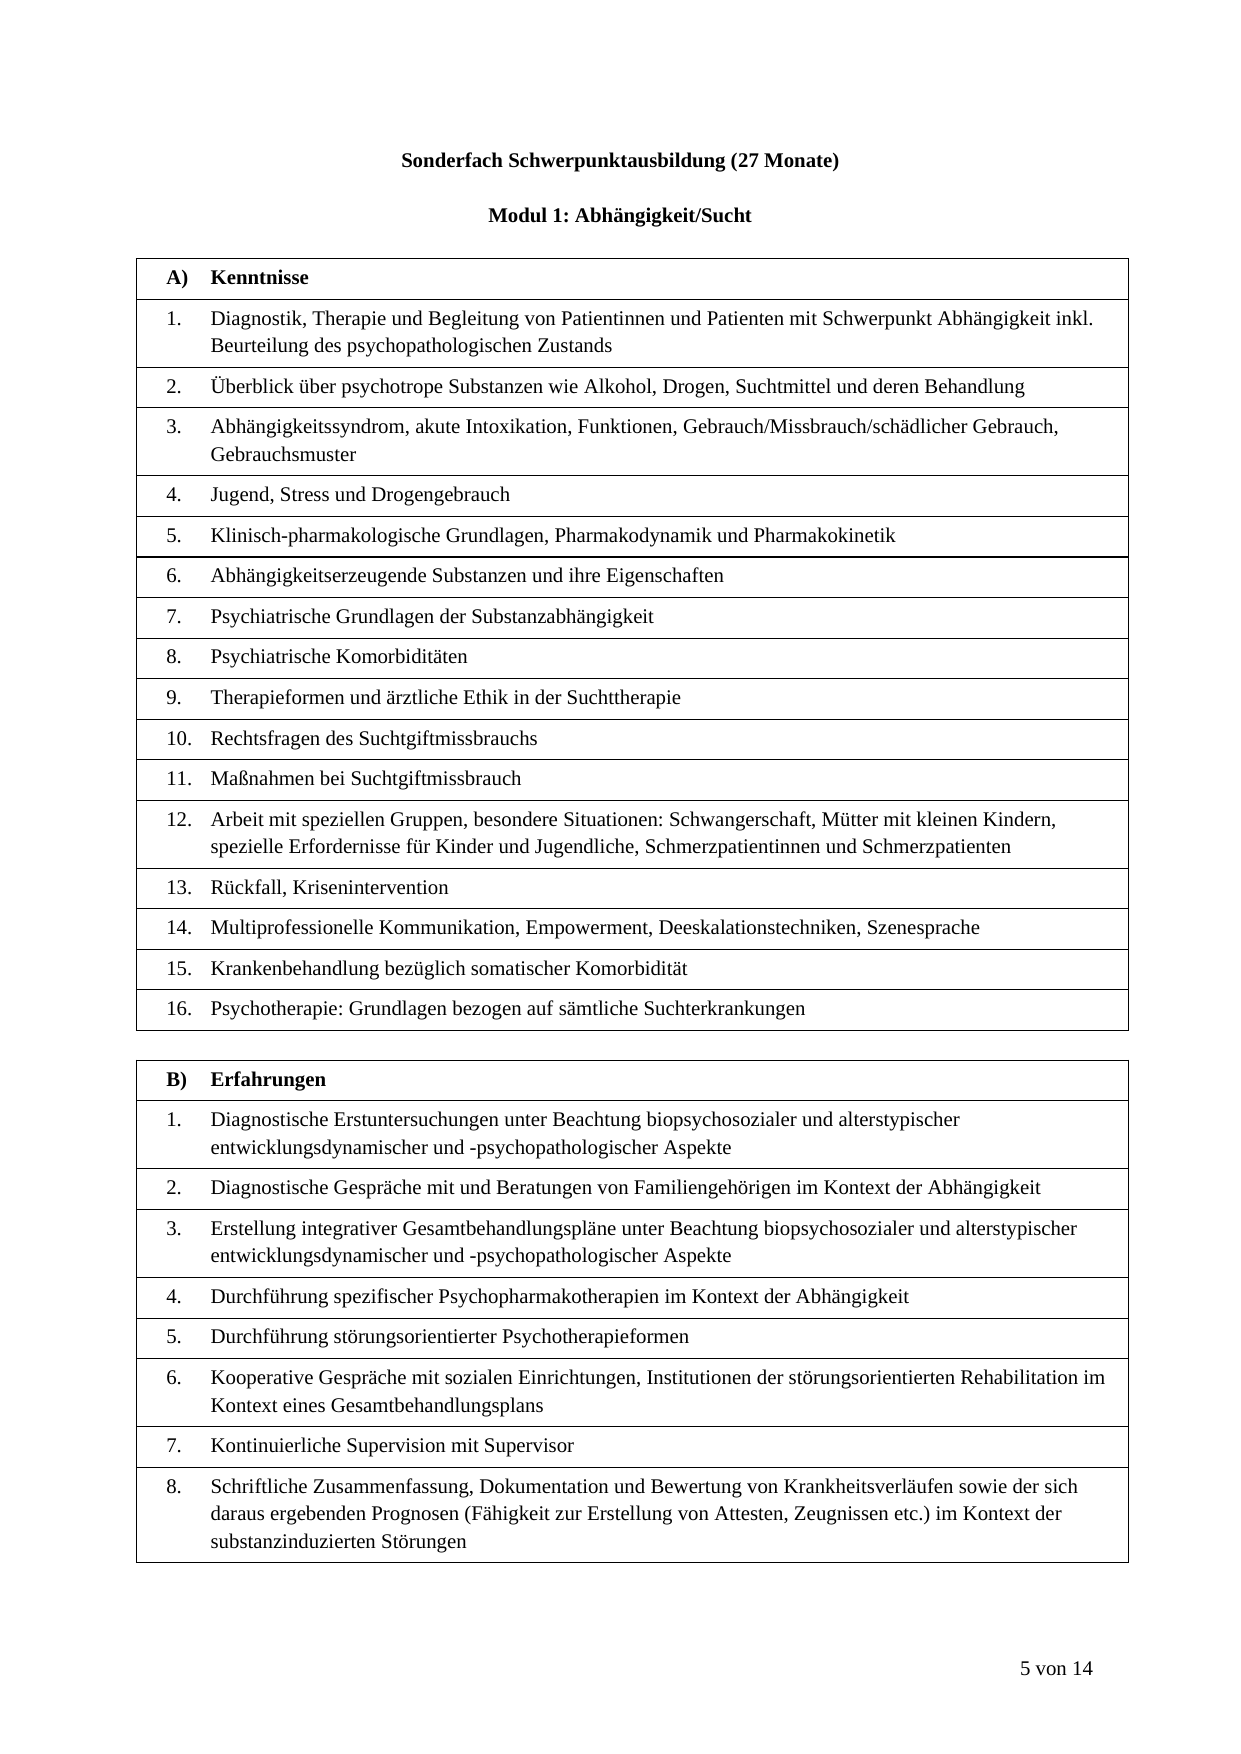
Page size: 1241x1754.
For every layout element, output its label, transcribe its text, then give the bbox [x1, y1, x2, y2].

table_cell Diagnostische Gespräche mit und Beratungen von Familiengehörigen im Kontext der Abhängigkeit [137, 1169, 1128, 1209]
table_cell Kontinuierliche Supervision mit Supervisor [137, 1427, 1128, 1467]
table_cell Erstellung integrativer Gesamtbehandlungspläne unter Beachtung biopsychosozialer und alterstypischer entwicklungsdynamischer und -psychopathologischer Aspekte [137, 1210, 1128, 1277]
table_cell Durchführung störungsorientierter Psychotherapieformen [137, 1319, 1128, 1358]
table_cell Krankenbehandlung bezüglich somatischer Komorbidität [137, 950, 1128, 989]
table_cell Arbeit mit speziellen Gruppen, besondere Situationen: Schwangerschaft, Mütter mit kleinen Kindern, spezielle Erfordernisse für Kinder und Jugendliche, Schmerzpatientinnen und Schmerzpatienten [137, 801, 1128, 868]
table_cell Therapieformen und ärztliche Ethik in der Suchttherapie [137, 679, 1128, 718]
table_cell Diagnostik, Therapie und Begleitung von Patientinnen und Patienten mit Schwerpunkt Abhängigkeit inkl. Beurteilung des psychopathologischen Zustands [137, 300, 1128, 367]
table_cell Jugend, Stress und Drogengebrauch [137, 476, 1128, 516]
table_cell Maßnahmen bei Suchtgiftmissbrauch [137, 760, 1128, 799]
table_header A) Kenntnisse [137, 259, 1128, 299]
table_cell Durchführung spezifischer Psychopharmakotherapien im Kontext der Abhängigkeit [137, 1278, 1128, 1317]
table_cell Abhängigkeitserzeugende Substanzen und ihre Eigenschaften [137, 558, 1128, 597]
table_cell Rechtsfragen des Suchtgiftmissbrauchs [137, 720, 1128, 759]
table_cell Klinisch-pharmakologische Grundlagen, Pharmakodynamik und Pharmakokinetik [137, 517, 1128, 556]
table_cell Psychiatrische Komorbiditäten [137, 639, 1128, 678]
table_header B) Erfahrungen [137, 1061, 1128, 1100]
table_cell Kooperative Gespräche mit sozialen Einrichtungen, Institutionen der störungsorientierten Rehabilitation im Kontext eines Gesamtbehandlungsplans [137, 1359, 1128, 1426]
table_cell Psychiatrische Grundlagen der Substanzabhängigkeit [137, 598, 1128, 637]
text Modul 1: Abhängigkeit/Sucht [148, 203, 1092, 227]
text Sonderfach Schwerpunktausbildung (27 Monate) [148, 148, 1092, 172]
table_cell Rückfall, Krisenintervention [137, 869, 1128, 908]
table_cell Multiprofessionelle Kommunikation, Empowerment, Deeskalationstechniken, Szenesprache [137, 909, 1128, 949]
table_cell Überblick über psychotrope Substanzen wie Alkohol, Drogen, Suchtmittel und deren Behandlung [137, 368, 1128, 407]
table_cell Schriftliche Zusammenfassung, Dokumentation und Bewertung von Krankheitsverläufen sowie der sich daraus ergebenden Prognosen (Fähigkeit zur Erstellung von Attesten, Zeugnissen etc.) im Kontext der substanzinduzierten Störungen [137, 1468, 1128, 1562]
table_cell Psychotherapie: Grundlagen bezogen auf sämtliche Suchterkrankungen [137, 990, 1128, 1030]
table_cell Abhängigkeitssyndrom, akute Intoxikation, Funktionen, Gebrauch/Missbrauch/schädlicher Gebrauch, Gebrauchsmuster [137, 408, 1128, 475]
table_cell Diagnostische Erstuntersuchungen unter Beachtung biopsychosozialer und alterstypischer entwicklungsdynamischer und -psychopathologischer Aspekte [137, 1101, 1128, 1168]
